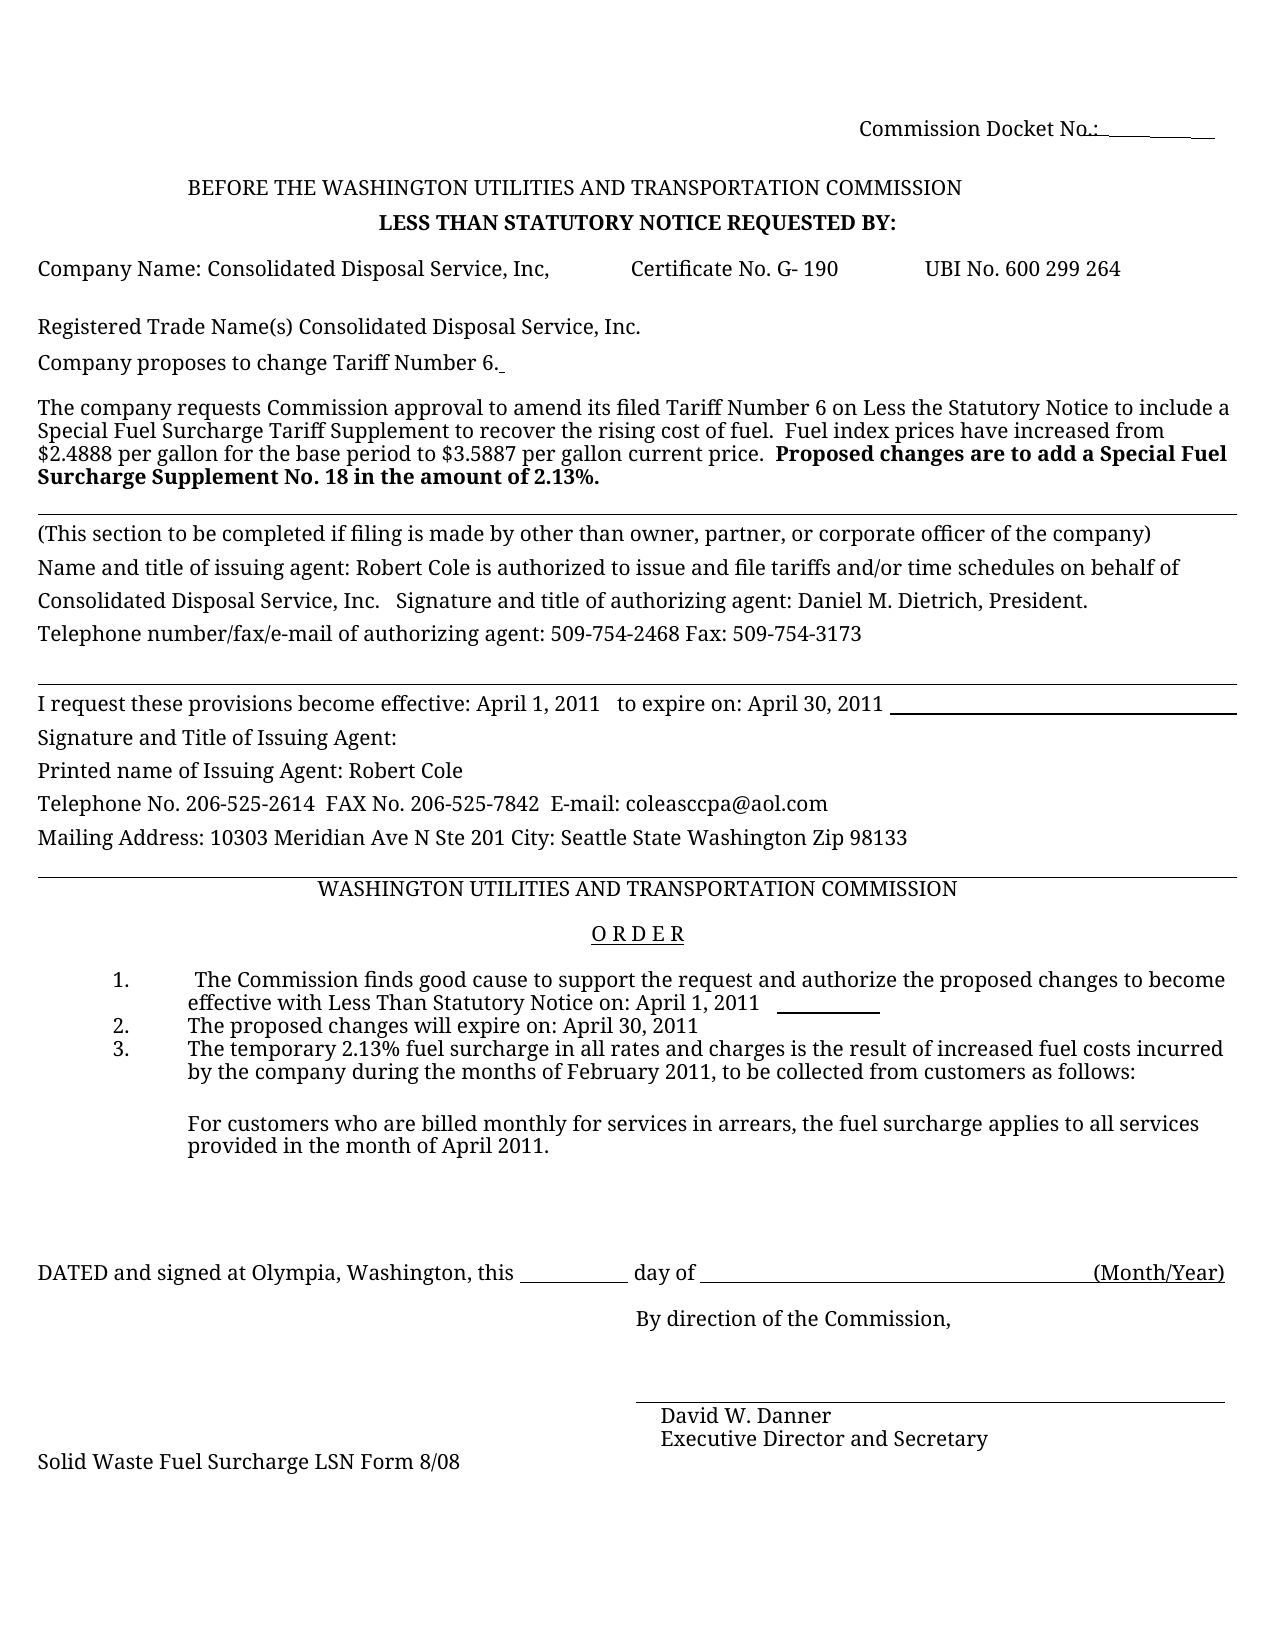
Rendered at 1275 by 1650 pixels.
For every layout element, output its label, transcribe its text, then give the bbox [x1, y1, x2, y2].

text UTILITIES AND TRANSPORTATION COMMISSION [37, 878, 1237, 901]
text David W. Danner [37, 1405, 1237, 1428]
text effective with Less Than Statutory Notice on: April 1, 2011 [112, 992, 1237, 1015]
text Telephone number/fax/e-mail of authorizing agent: 509-754-2468 Fax: 509-754-3173 [37, 615, 1237, 648]
text Signature and Title of Issuing Agent: [37, 718, 1237, 752]
text By direction of the Commission, [37, 1308, 1237, 1331]
text I request these provisions become effective: April 1, 2011 to expire on: April 30, 2011 [37, 685, 1237, 718]
text BEFORE THE UTILITIES AND TRANSPORTATION COMMISSION [187, 177, 1237, 199]
text Executive Director and Secretary [37, 1428, 1237, 1451]
text Company Name: Consolidated Disposal Service, Inc, Certificate No. G- 190 UBI No. 600 299 264 [37, 258, 1237, 304]
text The company requests Commission approval to amend its filed Tariff Number 6 on Less the Statutory Notice to include a Special Fuel Surcharge Tariff Supplement to recover the rising cost of fuel. Fuel index prices have increased from $2.4888 per gallon for the base period to $3.5887 per gallon current price. Proposed changes are to add a Special Fuel Surcharge Supplement No. 18 in the amount of 2.13%. [37, 397, 1237, 489]
text Consolidated Disposal Service, Inc. Signature and title of authorizing agent: Daniel M. Dietrich, President. [37, 582, 1237, 615]
text Mailing Address: City: State Zip 98133 [37, 818, 1237, 852]
text 1. The Commission finds good cause to support the request and authorize the proposed changes to become [112, 969, 1237, 992]
text O R D E R [37, 923, 1237, 946]
text Name and title of issuing agent: Robert Cole is authorized to issue and file tariffs and/or time schedules on behalf of [37, 548, 1237, 582]
text (This section to be completed if filing is made by other than owner, partner, or corporate officer of the company) [37, 515, 1237, 548]
text Registered Trade Name(s) Consolidated Disposal Service, Inc. [37, 316, 1237, 339]
text Telephone No. 206-525-2614 FAX No. 206-525-7842 E-mail: coleasccpa@aol.com [37, 785, 1237, 818]
text Printed name of Issuing Agent: Robert Cole [37, 752, 1237, 785]
text DATED and signed at , this day of (Month/Year) [37, 1262, 1237, 1285]
text 2. The proposed changes will expire on: April 30, 2011 [37, 1015, 1237, 1038]
text LESS THAN STATUTORY NOTICE REQUESTED BY: [37, 212, 1237, 235]
text 3. The temporary 2.13% fuel surcharge in all rates and charges is the result of increased fuel costs incurred by the company during the months of February 2011, to be collected from customers as follows: [112, 1038, 1237, 1084]
text Commission Docket No.: [37, 118, 1237, 141]
text Company proposes to change Tariff Number 6. [37, 352, 1237, 374]
text For customers who are billed monthly for services in arrears, the fuel surcharge applies to all services provided in the month of April 2011. [112, 1113, 1219, 1158]
text Solid Waste Fuel Surcharge LSN Form 8/08 [37, 1451, 1237, 1474]
